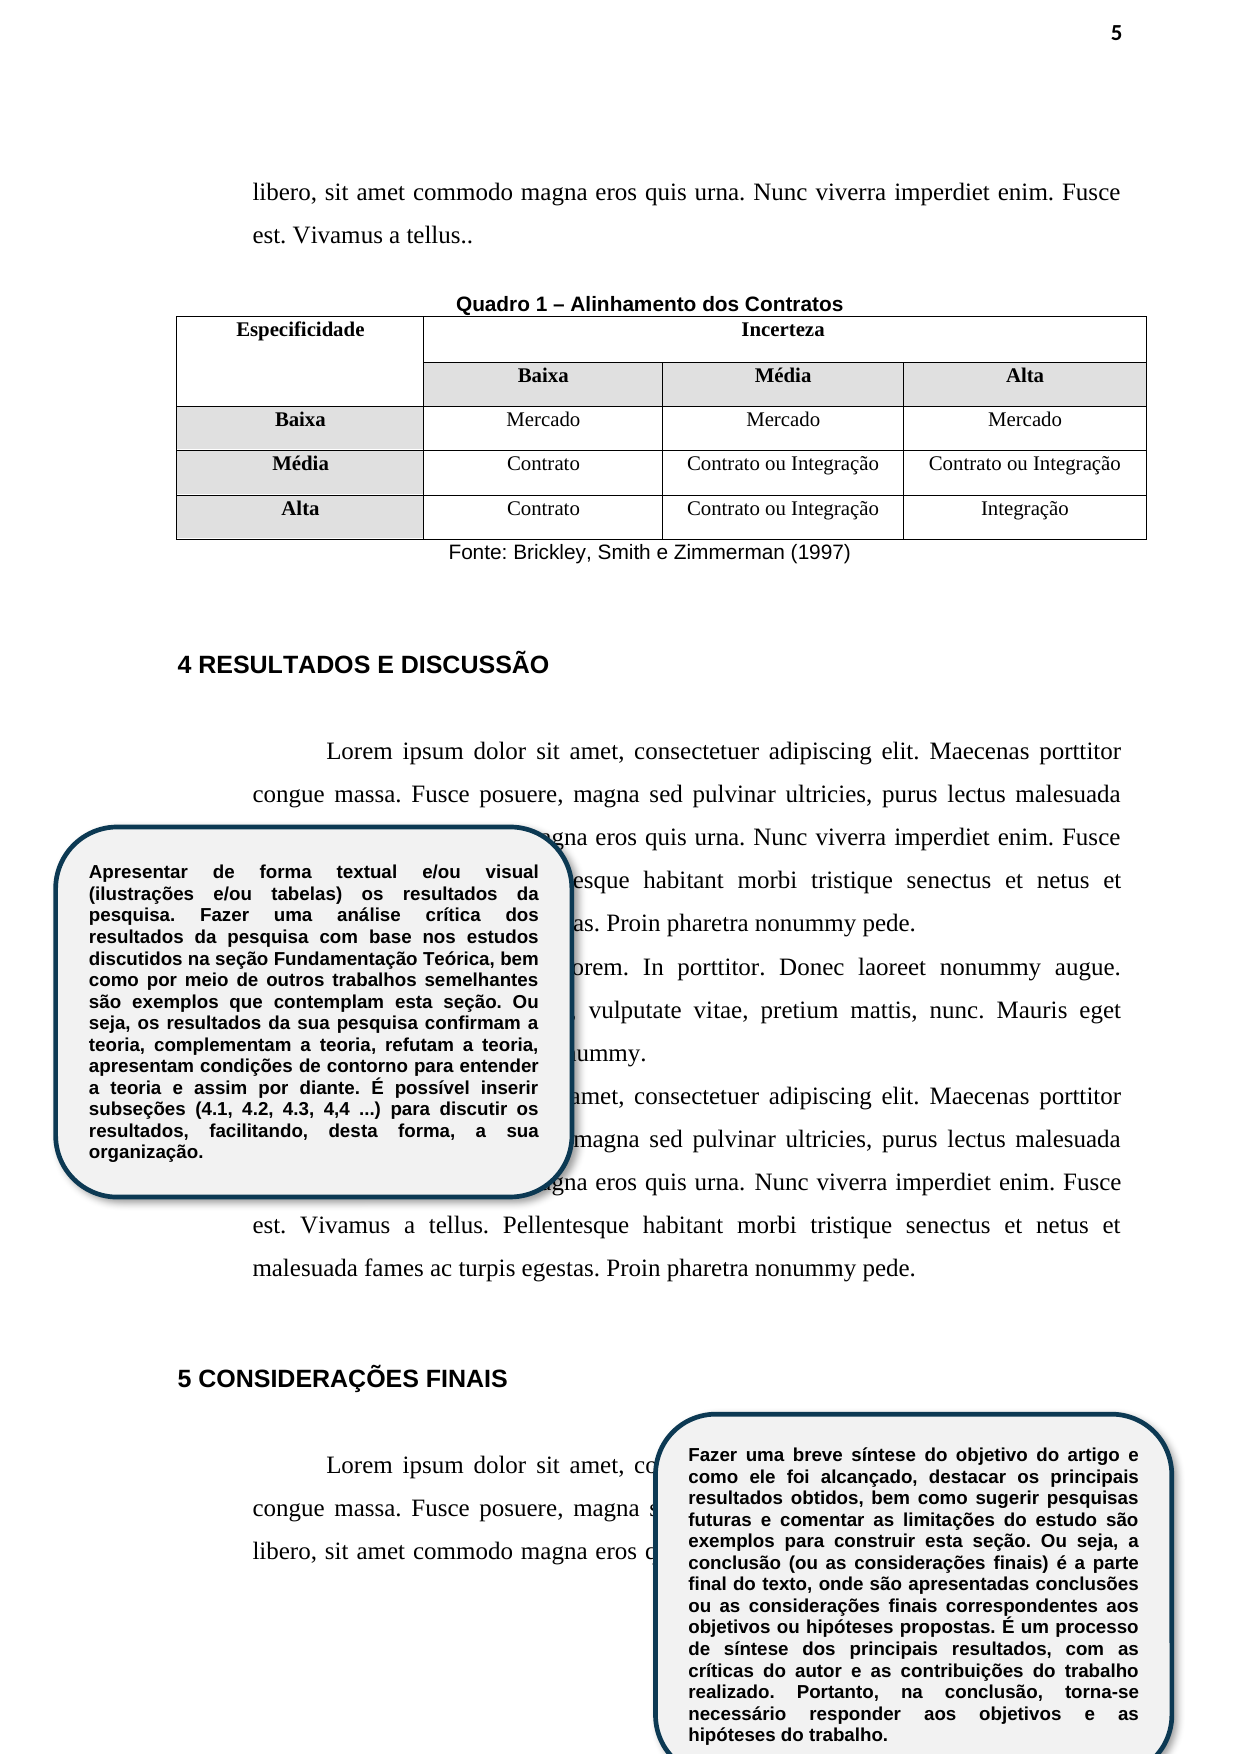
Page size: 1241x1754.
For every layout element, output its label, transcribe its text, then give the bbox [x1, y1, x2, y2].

table_cell Mercado [663, 407, 903, 449]
table_cell Baixa [424, 363, 662, 406]
table_cell Contrato ou Integração [663, 451, 903, 494]
table_header [424, 317, 662, 362]
table_header Incerteza [663, 317, 903, 362]
text 4 RESULTADOS E DISCUSSÃO [177, 650, 1122, 678]
table_cell Contrato [424, 496, 662, 538]
table_cell Alta [904, 363, 1146, 406]
table_cell Contrato [424, 451, 662, 494]
table_cell Integração [904, 496, 1146, 538]
table_header Especificidade [177, 317, 423, 362]
table_cell Alta [177, 496, 423, 538]
table_cell Baixa [177, 407, 423, 449]
text Fonte: Brickley, Smith e Zimmerman (1997) [177, 540, 1122, 563]
text Mauris et orci. Aenean nec lorem. In porttitor. Donec laoreet nonummy augue. Suspendisse dui purus, scelerisque at, vulputate vitae, pretium mattis, nunc. Mauris eget neque at sem venenatis eleifend. Ut nonummy. [585, 952, 1122, 1067]
text 5 CONSIDERAÇÕES FINAIS [177, 1364, 1122, 1392]
table_cell Mercado [424, 407, 662, 449]
table_cell Contrato ou Integração [663, 496, 903, 538]
table_cell Contrato ou Integração [904, 451, 1146, 494]
table_cell Média [177, 451, 423, 494]
table_cell Média [663, 363, 903, 406]
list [252, 177, 1122, 249]
table_header [903, 317, 1146, 362]
table_cell [177, 362, 423, 406]
table_cell Mercado [904, 407, 1146, 449]
text Quadro 1 – Alinhamento dos Contratos [177, 292, 1122, 316]
